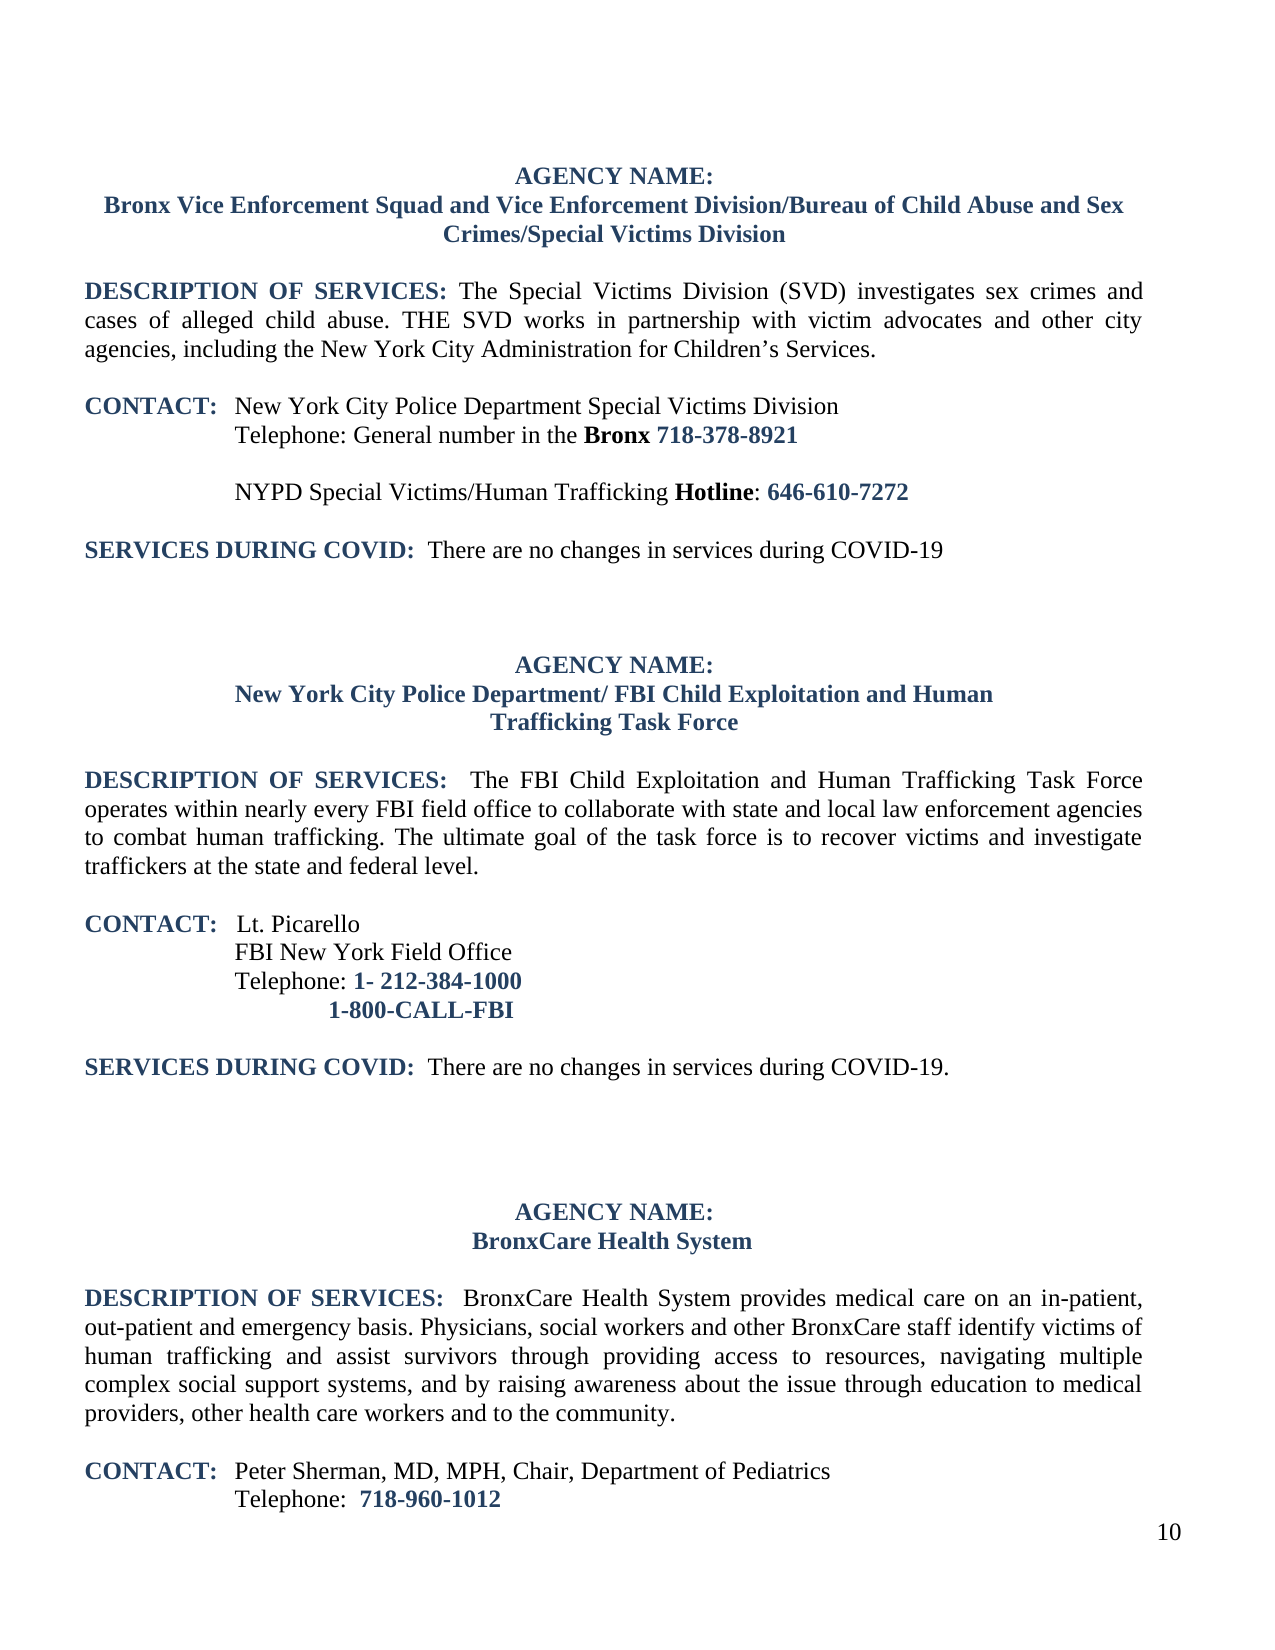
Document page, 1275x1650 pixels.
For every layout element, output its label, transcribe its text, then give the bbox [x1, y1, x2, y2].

list AGENCY NAME: [84, 650, 1144, 679]
list AGENCY NAME: [84, 161, 1144, 190]
list DESCRIPTION OF SERVICES: The FBI Child Exploitation and Human Trafficking Task Force operates within nearly every FBI field office to collaborate with state and local law enforcement agencies to combat human trafficking. The ultimate goal of the task force is to recover victims and investigate traffickers at the state and federal level. [84, 765, 1144, 880]
text DESCRIPTION OF SERVICES: BronxCare Health System provides medical care on an in-patient, out-patient and emergency basis. Physicians, social workers and other BronxCare staff identify victims of human trafficking and assist survivors through providing access to resources, navigating multiple complex social support systems, and by raising awareness about the issue through education to medical providers, other health care workers and to the community. [84, 1283, 1144, 1427]
list Telephone: General number in the Bronx 718-378-8921 [84, 420, 1144, 449]
list SERVICES DURING COVID: There are no changes in services during COVID-19 [84, 535, 1144, 564]
list SERVICES DURING COVID: There are no changes in services during COVID-19. [84, 1052, 1144, 1081]
text CONTACT: Peter Sherman, MD, MPH, Chair, Department of Pediatrics [84, 1456, 1144, 1484]
list Bronx Vice Enforcement Squad and Vice Enforcement Division/Bureau of Child Abuse and Sex Crimes/Special Victims Division [84, 190, 1144, 247]
list Telephone: 718-960-1012 [159, 1484, 1144, 1513]
list Trafficking Task Force [84, 707, 1144, 736]
list DESCRIPTION OF SERVICES: The Special Victims Division (SVD) investigates sex crimes and cases of alleged child abuse. THE SVD works in partnership with victim advocates and other city agencies, including the New York City Administration for Children’s Services. [84, 276, 1144, 362]
list FBI New York Field Office [84, 937, 1144, 966]
list Telephone: 1- 212-384-1000 [84, 966, 1144, 995]
text AGENCY NAME: [84, 1197, 1144, 1226]
text BronxCare Health System [84, 1226, 1144, 1254]
list CONTACT: New York City Police Department Special Victims Division [84, 391, 1144, 420]
list CONTACT: Lt. Picarello [84, 909, 1144, 937]
list New York City Police Department/ FBI Child Exploitation and Human [84, 679, 1144, 707]
text NYPD Special Victims/Human Trafficking Hotline: 646-610-7272 [84, 477, 1144, 506]
list 1-800-CALL-FBI [84, 995, 1144, 1024]
